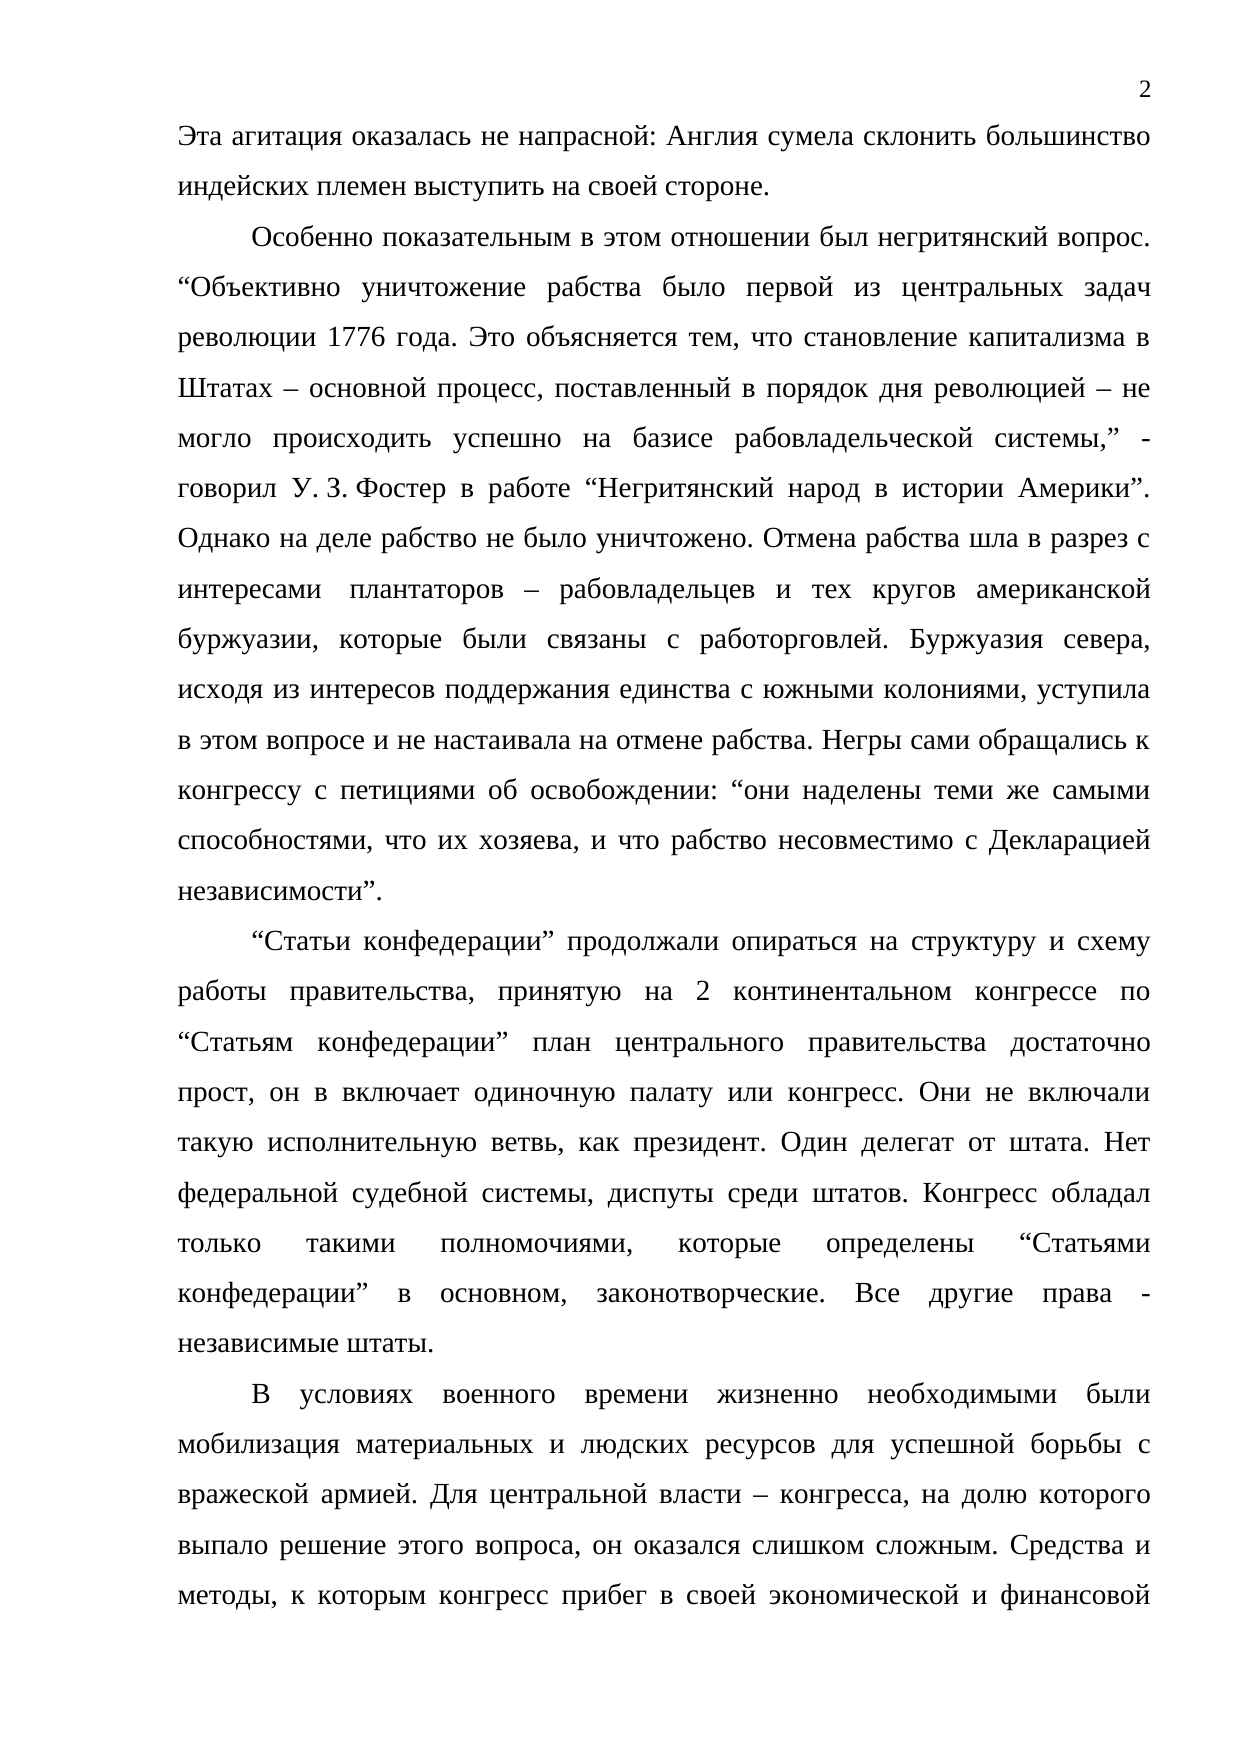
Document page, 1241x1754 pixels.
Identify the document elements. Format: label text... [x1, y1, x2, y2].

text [177, 118, 1152, 202]
text “Статьи конфедерации” продолжали опираться на структуру и схему работы правительства, принятую на 2 континентальном конгрессе по “Статьям конфедерации” план центрального правительства достаточно прост, он в включает одиночную палату или конгресс. Они не включали такую исполнительную ветвь, как президент. Один делегат от штата. Нет федеральной судебной системы, диспуты среди штатов. Конгресс обладал только такими полномочиями, которые определены “Статьями конфедерации” в основном, законотворческие. Все другие права - независимые штаты. [177, 923, 1152, 1359]
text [177, 1376, 1152, 1611]
text Особенно показательным в этом отношении был негритянский вопрос. “Объективно уничтожение рабства было первой из центральных задач революции 1776 года. Это объясняется тем, что становление капитализма в Штатах – основной процесс, поставленный в порядок дня революцией – не могло происходить успешно на базисе рабовладельческой системы,” - говорил У. З. Фостер в работе “Негритянский народ в истории Америки”. Однако на деле рабство не было уничтожено. Отмена рабства шла в разрез с интересами плантаторов – рабовладельцев и тех кругов американской буржуазии, которые были связаны с работорговлей. Буржуазия севера, исходя из интересов поддержания единства с южными колониями, уступила в этом вопросе и не настаивала на отмене рабства. Негры сами обращались к конгрессу с петициями об освобождении: “они наделены теми же самыми способностями, что их хозяева, и что рабство несовместимо с Декларацией независимости”. [177, 219, 1152, 906]
